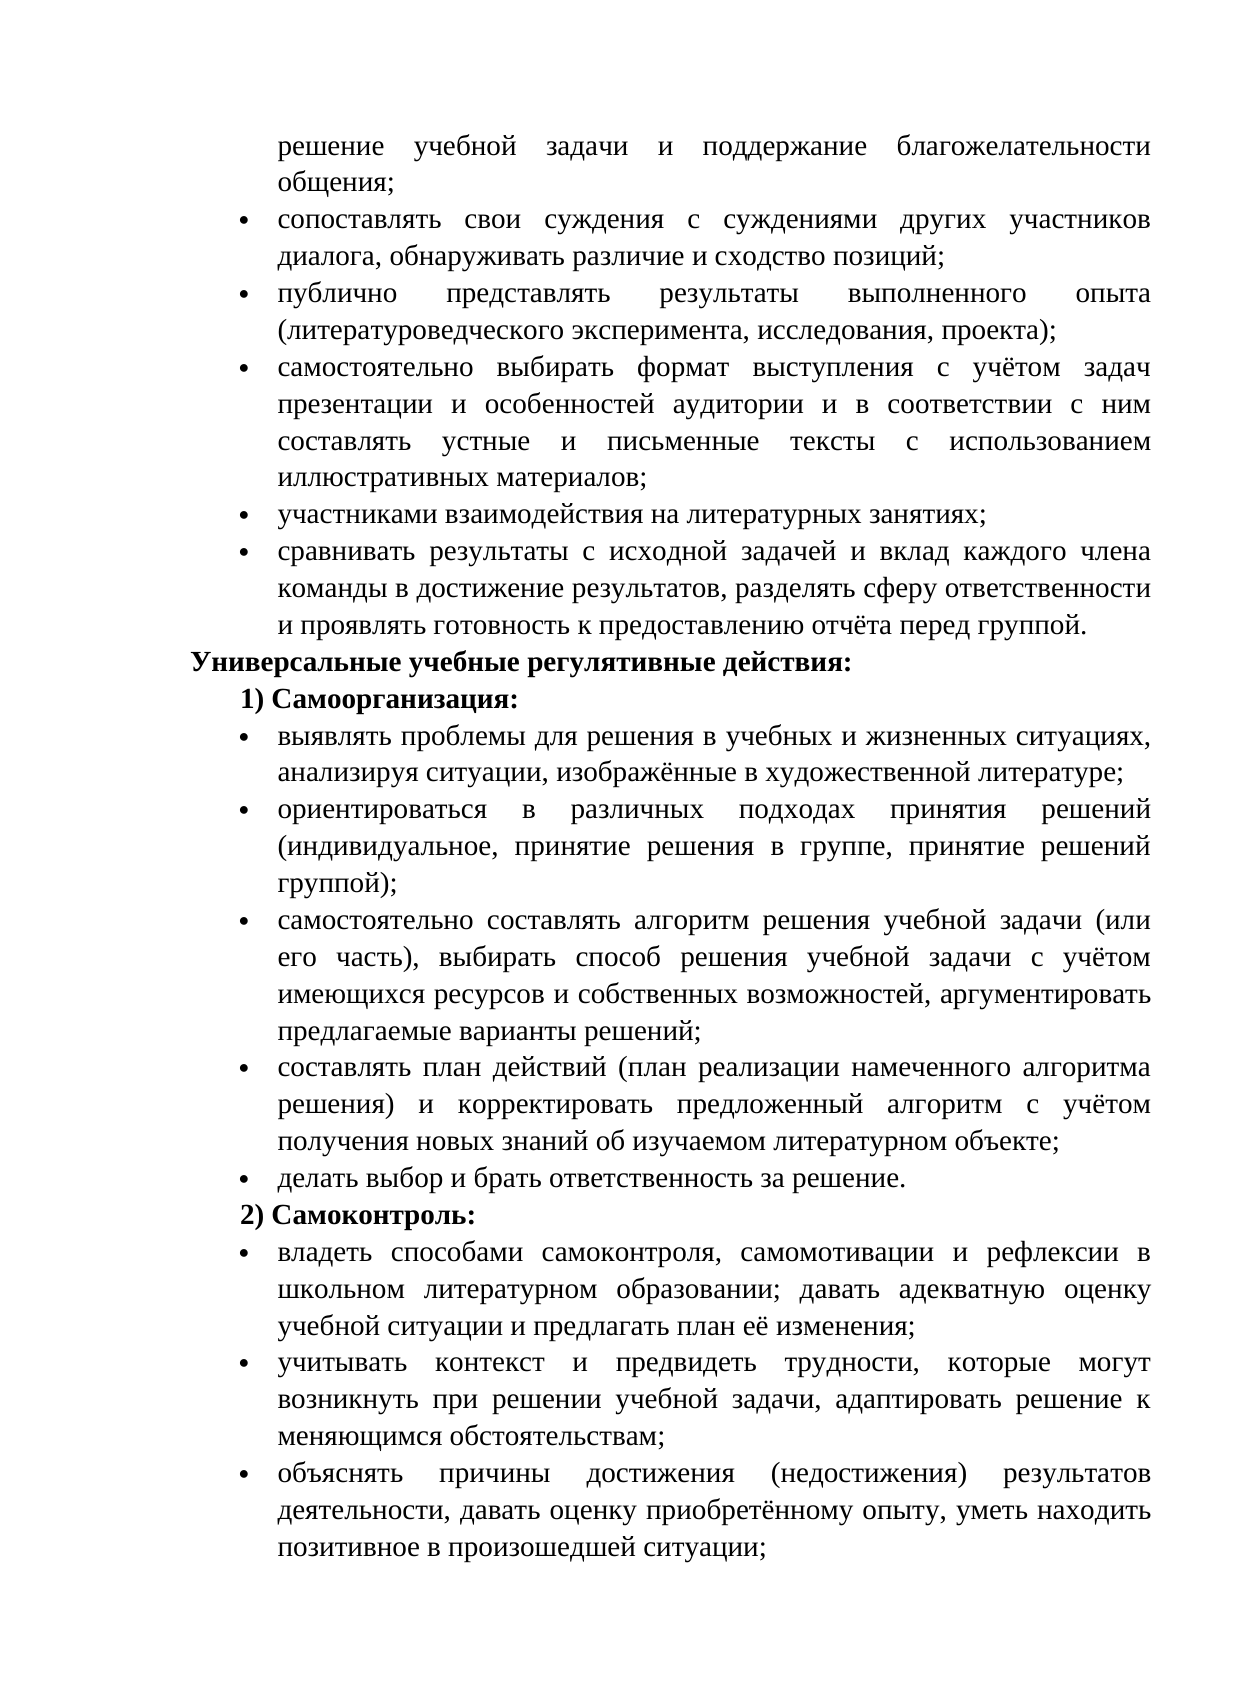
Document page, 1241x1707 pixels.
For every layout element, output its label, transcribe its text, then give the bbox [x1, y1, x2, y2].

list ориентироваться в различных подходах принятия решений (индивидуальное, принятие решения в группе, принятие решений группой); [240, 791, 1152, 899]
list публично представлять результаты выполненного опыта (литературоведческого эксперимента, исследования, проекта); [240, 275, 1152, 346]
list самостоятельно выбирать формат выступления с учётом задач презентации и особенностей аудитории и в соответствии с ним составлять устные и письменные тексты с использованием иллюстративных материалов; [240, 349, 1152, 493]
list объяснять причины достижения (недостижения) результатов деятельности, давать оценку приобретённому опыту, уметь находить позитивное в произошедшей ситуации; [240, 1455, 1152, 1562]
list учитывать контекст и предвидеть трудности, которые могут возникнуть при решении учебной задачи, адаптировать решение к меняющимся обстоятельствам; [240, 1344, 1152, 1452]
list владеть способами самоконтроля, самомотивации и рефлексии в школьном литературном образовании; давать адекватную оценку учебной ситуации и предлагать план её изменения; [240, 1234, 1152, 1341]
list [240, 128, 1152, 198]
list участниками взаимодействия на литературных занятиях; [240, 496, 1152, 530]
list сравнивать результаты с исходной задачей и вклад каждого члена команды в достижение результатов, разделять сферу ответственности и проявлять готовность к предоставлению отчёта перед группой. [240, 533, 1152, 641]
list выявлять проблемы для решения в учебных и жизненных ситуациях, анализируя ситуации, изображённые в художественной литературе; [240, 718, 1152, 788]
list сопоставлять свои суждения с суждениями других участников диалога, обнаруживать различие и сходство позиций; [240, 201, 1152, 272]
text 2) Самоконтроль: [177, 1197, 1152, 1231]
list делать выбор и брать ответственность за решение. [240, 1160, 1152, 1194]
list составлять план действий (план реализации намеченного алгоритма решения) и корректировать предложенный алгоритм с учётом получения новых знаний об изучаемом литературном объекте; [240, 1049, 1152, 1157]
text Универсальные учебные регулятивные действия: [190, 644, 1152, 677]
text 1) Самоорганизация: [177, 681, 1152, 714]
list самостоятельно составлять алгоритм решения учебной задачи (или его часть), выбирать способ решения учебной задачи с учётом имеющихся ресурсов и собственных возможностей, аргументировать предлагаемые варианты решений; [240, 902, 1152, 1046]
